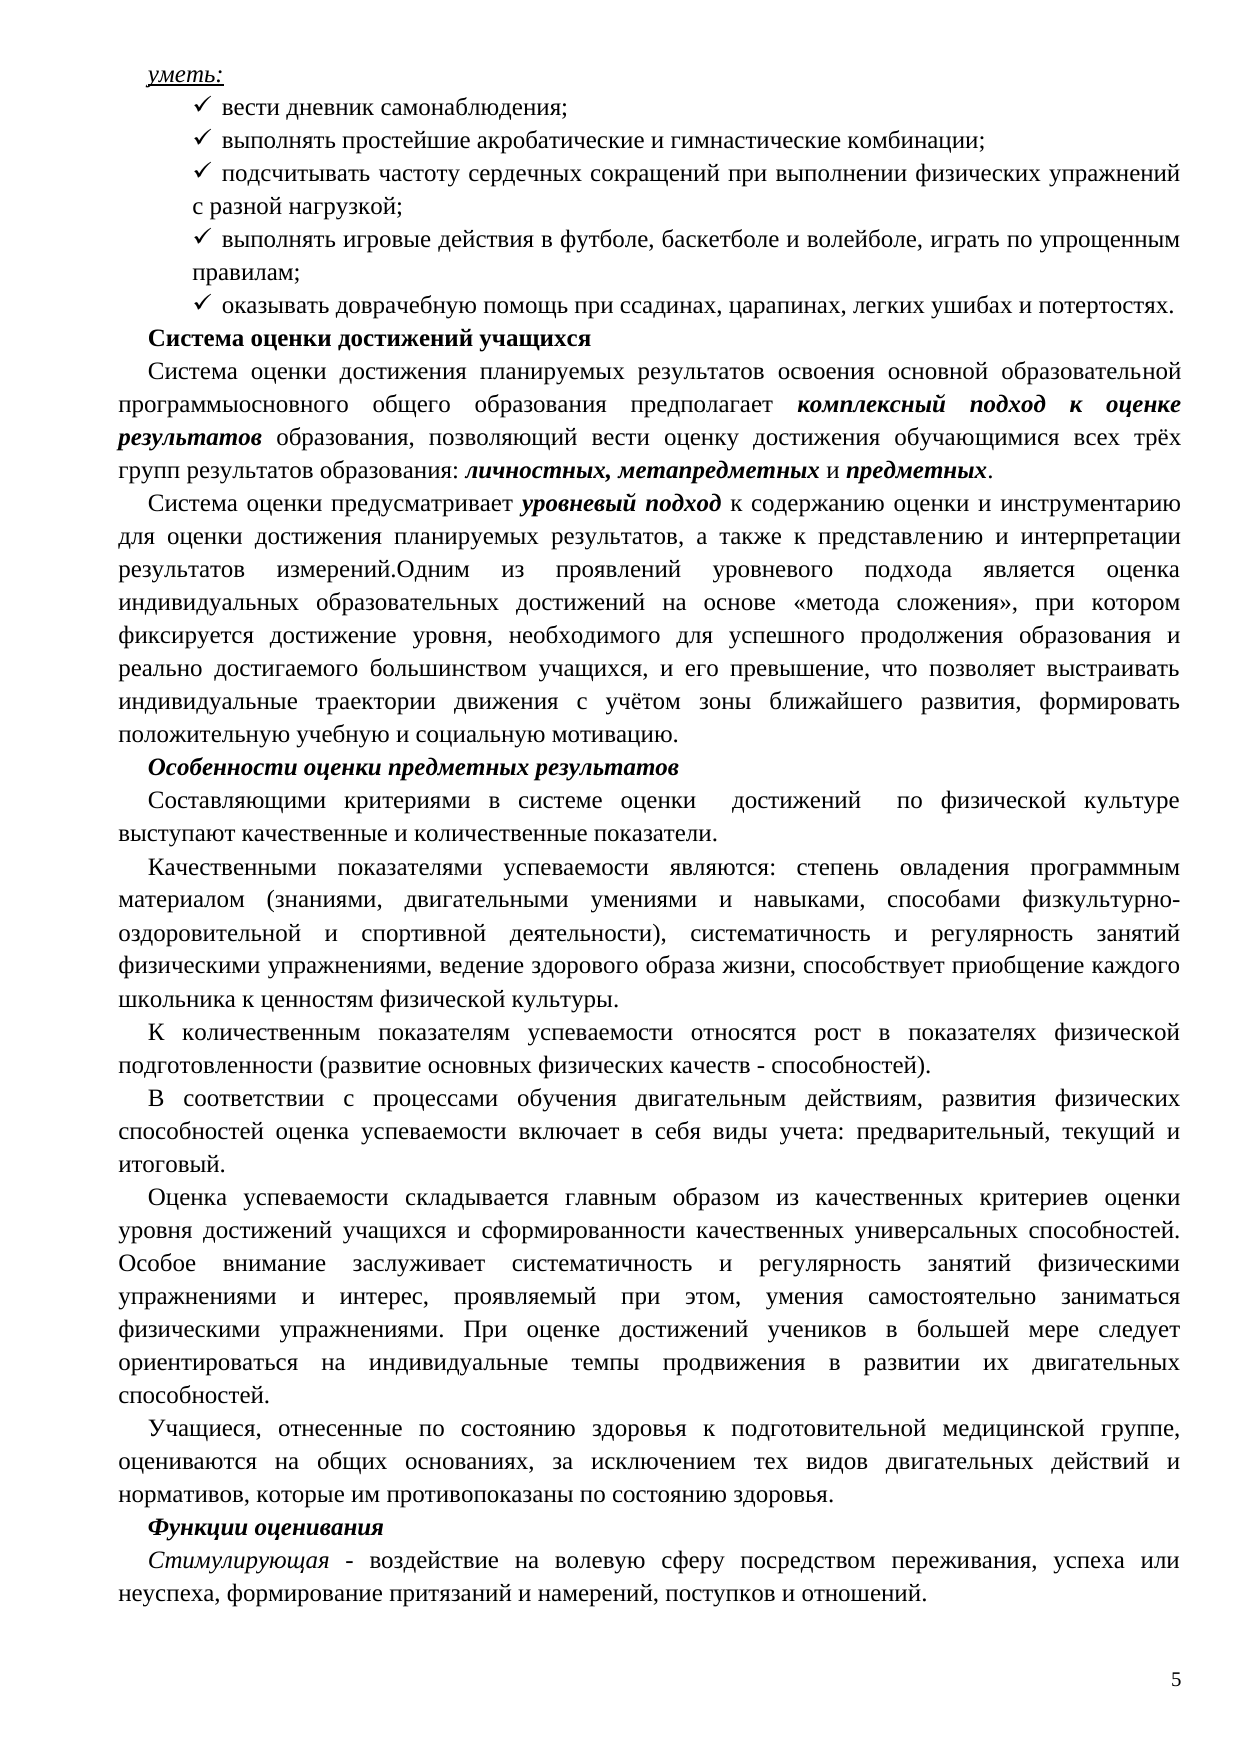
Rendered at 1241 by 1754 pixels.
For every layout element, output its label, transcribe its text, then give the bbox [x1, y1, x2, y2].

list выполнять простейшие акробатические и гимнастические комбинации; [192, 125, 1181, 154]
text В соответствии с процессами обучения двигательным действиям, развития физических способностей оценка успеваемости включает в себя виды учета: предварительный, текущий и итоговый. [118, 1083, 1181, 1177]
text Оценка успеваемости складывается главным образом из качественных критериев оценки уровня достижений учащихся и сформированности качественных универсальных способностей. Особое внимание заслуживает систематичность и регулярность занятий физическими упражнениями и интерес, проявляемый при этом, умения самостоятельно заниматься физическими упражнениями. При оценке достижений учеников в большей мере следует ориентироваться на индивидуальные темпы продвижения в развитии их двигательных способностей. [118, 1182, 1181, 1409]
list подсчитывать частоту сердечных сокращений при выполнении физических упражнений с разной нагрузкой; [192, 158, 1181, 220]
text К количественным показателям успеваемости относятся рост в показателях физической подготовленности (развитие основных физических качеств - способностей). [118, 1017, 1181, 1078]
list выполнять игровые действия в футболе, баскетболе и волейболе, играть по упрощенным правилам; [192, 224, 1181, 286]
list оказывать доврачебную помощь при ссадинах, царапинах, легких ушибах и потертостях. [192, 290, 1181, 319]
text Учащиеся, отнесенные по состоянию здоровья к подготовительной медицинской группе, оцениваются на общих основаниях, за исключением тех видов двигательных действий и нормативов, которые им противопоказаны по состоянию здоровья. [118, 1413, 1181, 1508]
text Функции оценивания [118, 1512, 1181, 1541]
list вести дневник самонаблюдения; [192, 92, 1181, 121]
text Стимулирующая - воздействие на волевую сферу посредством переживания, успеха или неуспеха, формирование притязаний и намерений, поступков и отношений. [118, 1545, 1181, 1607]
text Составляющими критериями в системе оценки достижений по физической культуре выступают качественные и количественные показатели. [118, 786, 1181, 847]
text Система оценки предусматривает уровневый подход к содержанию оценки и инструментарию для оценки достижения планируемых результатов, а также к представлению и интерпретации результатов измерений.Одним из проявлений уровневого подхода является оценка индивидуальных образовательных достижений на основе «метода сложения», при котором фиксируется достижение уровня, необходимого для успешного продолжения образования и реально достигаемого большинством учащихся, и его превышение, что позволяет выстраивать индивидуальные траектории движения с учётом зоны ближайшего развития, формировать положительную учебную и социальную мотивацию. [118, 488, 1181, 748]
text Особенности оценки предметных результатов [118, 752, 1181, 781]
text Система оценки достижений учащихся [118, 323, 1181, 352]
text уметь: [118, 59, 1181, 88]
text Качественными показателями успеваемости являются: степень овладения программным материалом (знаниями, двигательными умениями и навыками, способами физкультурно-оздоровительной и спортивной деятельности), систематичность и регулярность занятий физическими упражнениями, ведение здорового образа жизни, способствует приобщение каждого школьника к ценностям физической культуры. [118, 852, 1181, 1012]
text Система оценки достижения планируемых результатов освоения основной образовательной программыосновного общего образования предполагает комплексный подход к оценке результатов образования, позволяющий вести оценку достижения обучающимися всех трёх групп результатов образования: личностных, метапредметных и предметных. [118, 356, 1181, 484]
